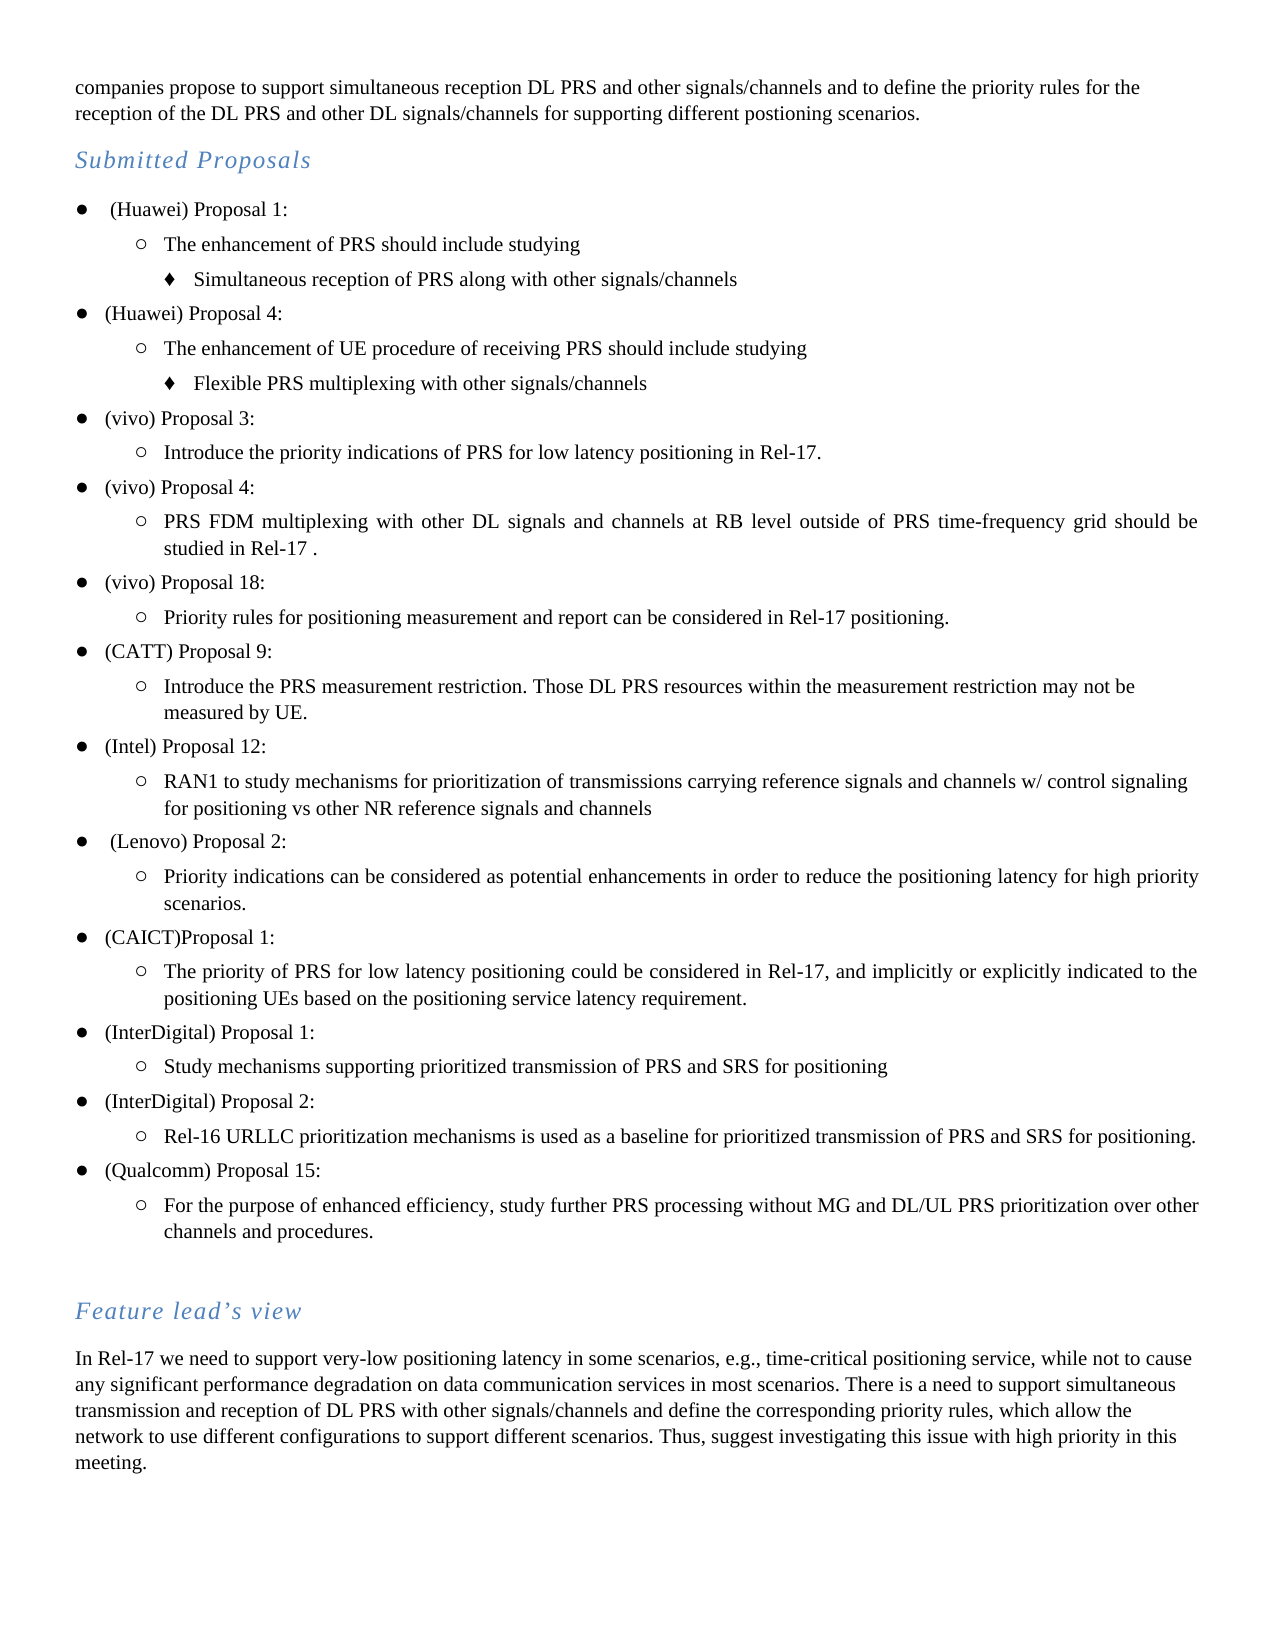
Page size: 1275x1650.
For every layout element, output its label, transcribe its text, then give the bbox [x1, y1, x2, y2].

list Priority rules for positioning measurement and report can be considered in Rel-17 positioning. [134, 603, 1200, 629]
text (vivo) Proposal 18: [75, 568, 1200, 594]
text (Qualcomm) Proposal 15: [75, 1157, 1200, 1183]
text (vivo) Proposal 3: [75, 403, 1200, 430]
list Rel-16 URLLC prioritization mechanisms is used as a baseline for prioritized transmission of PRS and SRS for positioning. [134, 1122, 1200, 1148]
text (CATT) Proposal 9: [75, 637, 1200, 664]
list Flexible PRS multiplexing with other signals/channels [164, 369, 1200, 395]
text (CAICT)Proposal 1: [75, 923, 1200, 949]
text (Intel) Proposal 12: [75, 732, 1200, 759]
list Study mechanisms supporting prioritized transmission of PRS and SRS for positioning [134, 1052, 1200, 1079]
list PRS FDM multiplexing with other DL signals and channels at RB level outside of PRS time-frequency grid should be studied in Rel-17 . [134, 508, 1200, 560]
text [75, 75, 1200, 125]
subtitle Submitted Proposals [75, 146, 1200, 174]
list RAN1 to study mechanisms for prioritization of transmissions carrying reference signals and channels w/ control signaling for positioning vs other NR reference signals and channels [134, 767, 1200, 819]
text (Huawei) Proposal 4: [75, 299, 1200, 326]
list Simultaneous reception of PRS along with other signals/channels [164, 265, 1200, 291]
list Introduce the PRS measurement restriction. Those DL PRS resources within the measurement restriction may not be measured by UE. [134, 672, 1200, 724]
list Introduce the priority indications of PRS for low latency positioning in Rel-17. [134, 438, 1200, 464]
list The enhancement of UE procedure of receiving PRS should include studying [134, 334, 1200, 361]
list The priority of PRS for low latency positioning could be considered in Rel-17, and implicitly or explicitly indicated to the positioning UEs based on the positioning service latency requirement. [134, 957, 1200, 1010]
list For the purpose of enhanced efficiency, study further PRS processing without MG and DL/UL PRS prioritization over other channels and procedures. [134, 1191, 1200, 1243]
text (InterDigital) Proposal 2: [75, 1087, 1200, 1113]
text (Huawei) Proposal 1: [75, 195, 1200, 222]
text (vivo) Proposal 4: [75, 473, 1200, 499]
list The enhancement of PRS should include studying [134, 230, 1200, 256]
list Priority indications can be considered as potential enhancements in order to reduce the positioning latency for high priority scenarios. [134, 862, 1200, 914]
text (Lenovo) Proposal 2: [75, 828, 1200, 854]
text In Rel-17 we need to support very-low positioning latency in some scenarios, e.g., time-critical positioning service, while not to cause any significant performance degradation on data communication services in most scenarios. There is a need to support simultaneous transmission and reception of DL PRS with other signals/channels and define the corresponding priority rules, which allow the network to use different configurations to support different scenarios. Thus, suggest investigating this issue with high priority in this meeting. [75, 1346, 1200, 1474]
text (InterDigital) Proposal 1: [75, 1018, 1200, 1044]
subtitle Feature lead’s view [75, 1296, 1200, 1325]
